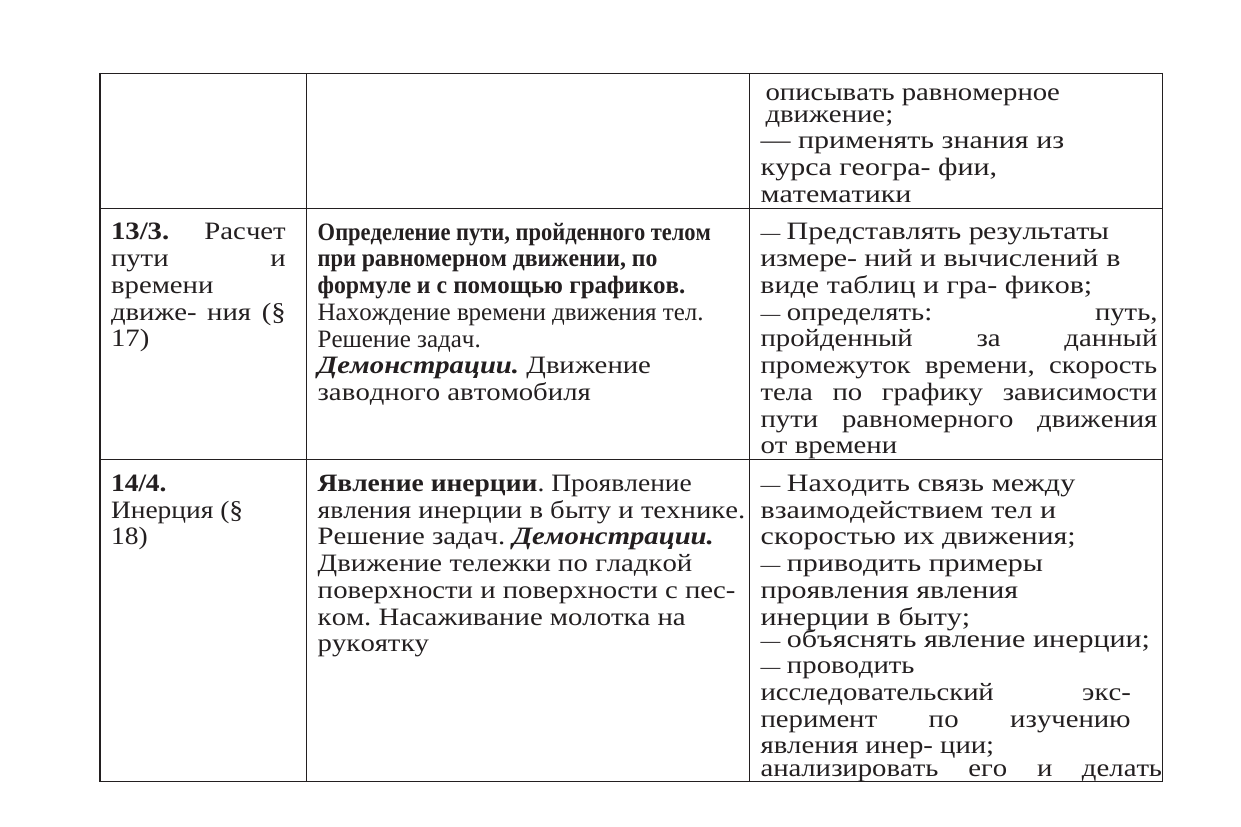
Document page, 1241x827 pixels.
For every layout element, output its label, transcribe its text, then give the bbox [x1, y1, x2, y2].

table_header описывать равномерное движение; — применять знания из курса геогра- фии, математики [750, 74, 1162, 207]
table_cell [750, 460, 1162, 781]
table_cell Представлять результаты измере- ний и вычислений в виде таблиц и гра- фиков; определять: путь, пройденный за данный промежуток времени, скорость тела по графику зависимости пути равномерного движения от времени [750, 209, 1162, 459]
table_header [101, 74, 306, 207]
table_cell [307, 460, 749, 781]
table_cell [101, 460, 306, 781]
table_cell 13/3. Расчет пути и времени движе- ния (§ 17) [101, 209, 306, 459]
table_header [307, 74, 749, 207]
table_cell Определение пути, пройденного телом при равномерном движении, по формуле и с помощью графиков. Нахождение времени движения тел. Решение задач. Демонстрации. Движение заводного автомобиля [307, 209, 749, 459]
